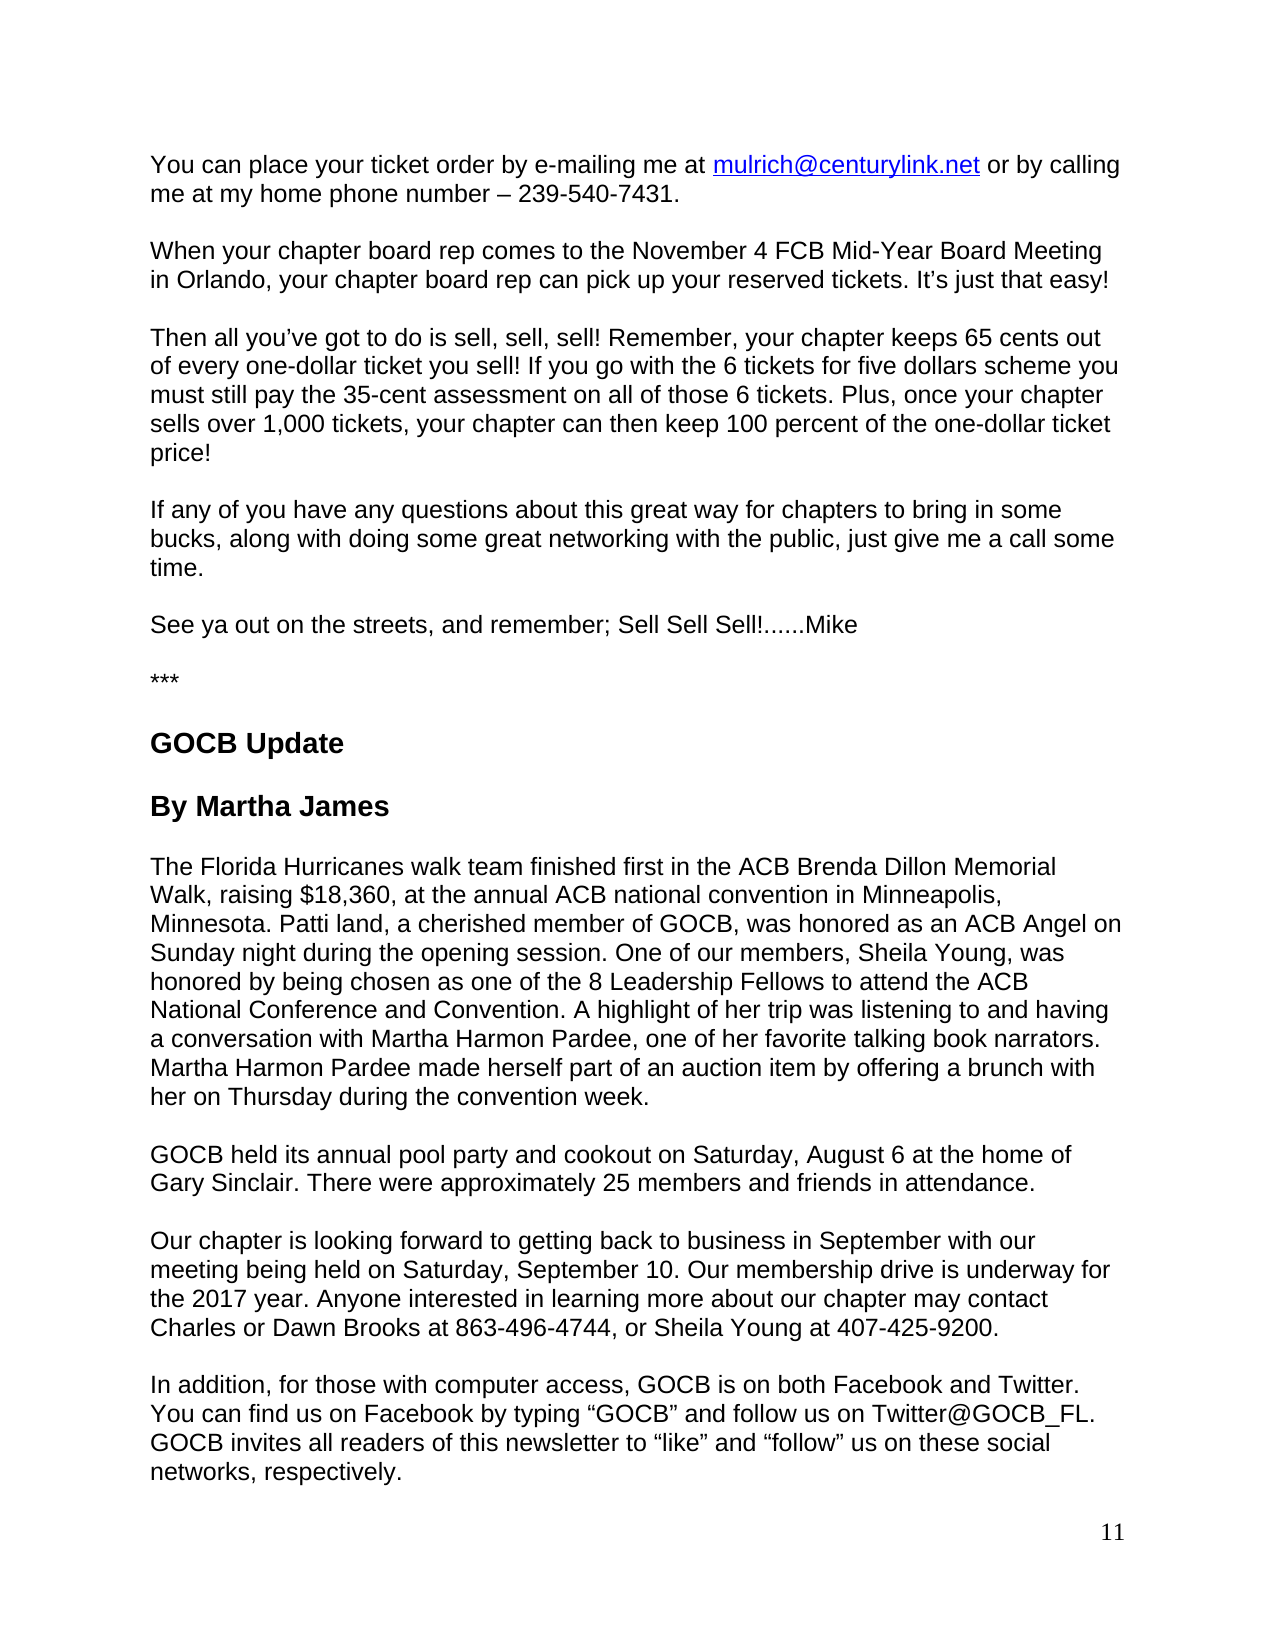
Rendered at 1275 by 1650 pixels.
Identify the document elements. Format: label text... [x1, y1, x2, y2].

text If any of you have any questions about this great way for chapters to bring in some bucks, along with doing some great networking with the public, just give me a call some time. [150, 495, 1125, 581]
text *** [150, 668, 1125, 697]
text You can place your ticket order by e-mailing me at mulrich@centurylink.net or by calling me at my home phone number – 239-540-7431. [150, 150, 1125, 207]
text GOCB Update [150, 726, 1125, 760]
text Then all you’ve got to do is sell, sell, sell! Remember, your chapter keeps 65 cents out of every one-dollar ticket you sell! If you go with the 6 tickets for five dollars scheme you must still pay the 35-cent assessment on all of those 6 tickets. Plus, once your chapter sells over 1,000 tickets, your chapter can then keep 100 percent of the one-dollar ticket price! [150, 322, 1125, 466]
text Our chapter is looking forward to getting back to business in September with our meeting being held on Saturday, September 10. Our membership drive is underway for the 2017 year. Anyone interested in learning more about our chapter may contact Charles or Dawn Brooks at 863-496-4744, or Sheila Young at 407-425-9200. [150, 1226, 1125, 1341]
text When your chapter board rep comes to the November 4 FCB Mid-Year Board Meeting in Orlando, your chapter board rep can pick up your reserved tickets. It’s just that easy! [150, 236, 1125, 294]
text In addition, for those with computer access, GOCB is on both Facebook and Twitter. You can find us on Facebook by typing “GOCB” and follow us on Twitter@GOCB_FL. GOCB invites all readers of this newsletter to “like” and “follow” us on these social networks, respectively. [150, 1370, 1125, 1485]
text GOCB held its annual pool party and cookout on Saturday, August 6 at the home of Gary Sinclair. There were approximately 25 members and friends in attendance. [150, 1139, 1125, 1197]
text See ya out on the streets, and remember; Sell Sell Sell!......Mike [150, 610, 1125, 639]
text The Florida Hurricanes walk team finished first in the ACB Brenda Dillon Memorial Walk, raising $18,360, at the annual ACB national convention in Minneapolis, Minnesota. Patti land, a cherished member of GOCB, was honored as an ACB Angel on Sunday night during the opening session. One of our members, Sheila Young, was honored by being chosen as one of the 8 Leadership Fellows to attend the ACB National Conference and Convention. A highlight of her trip was listening to and having a conversation with Martha Harmon Pardee, one of her favorite talking book narrators. Martha Harmon Pardee made herself part of an auction item by offering a brunch with her on Thursday during the convention week. [150, 852, 1125, 1110]
text By Martha James [150, 789, 1125, 822]
